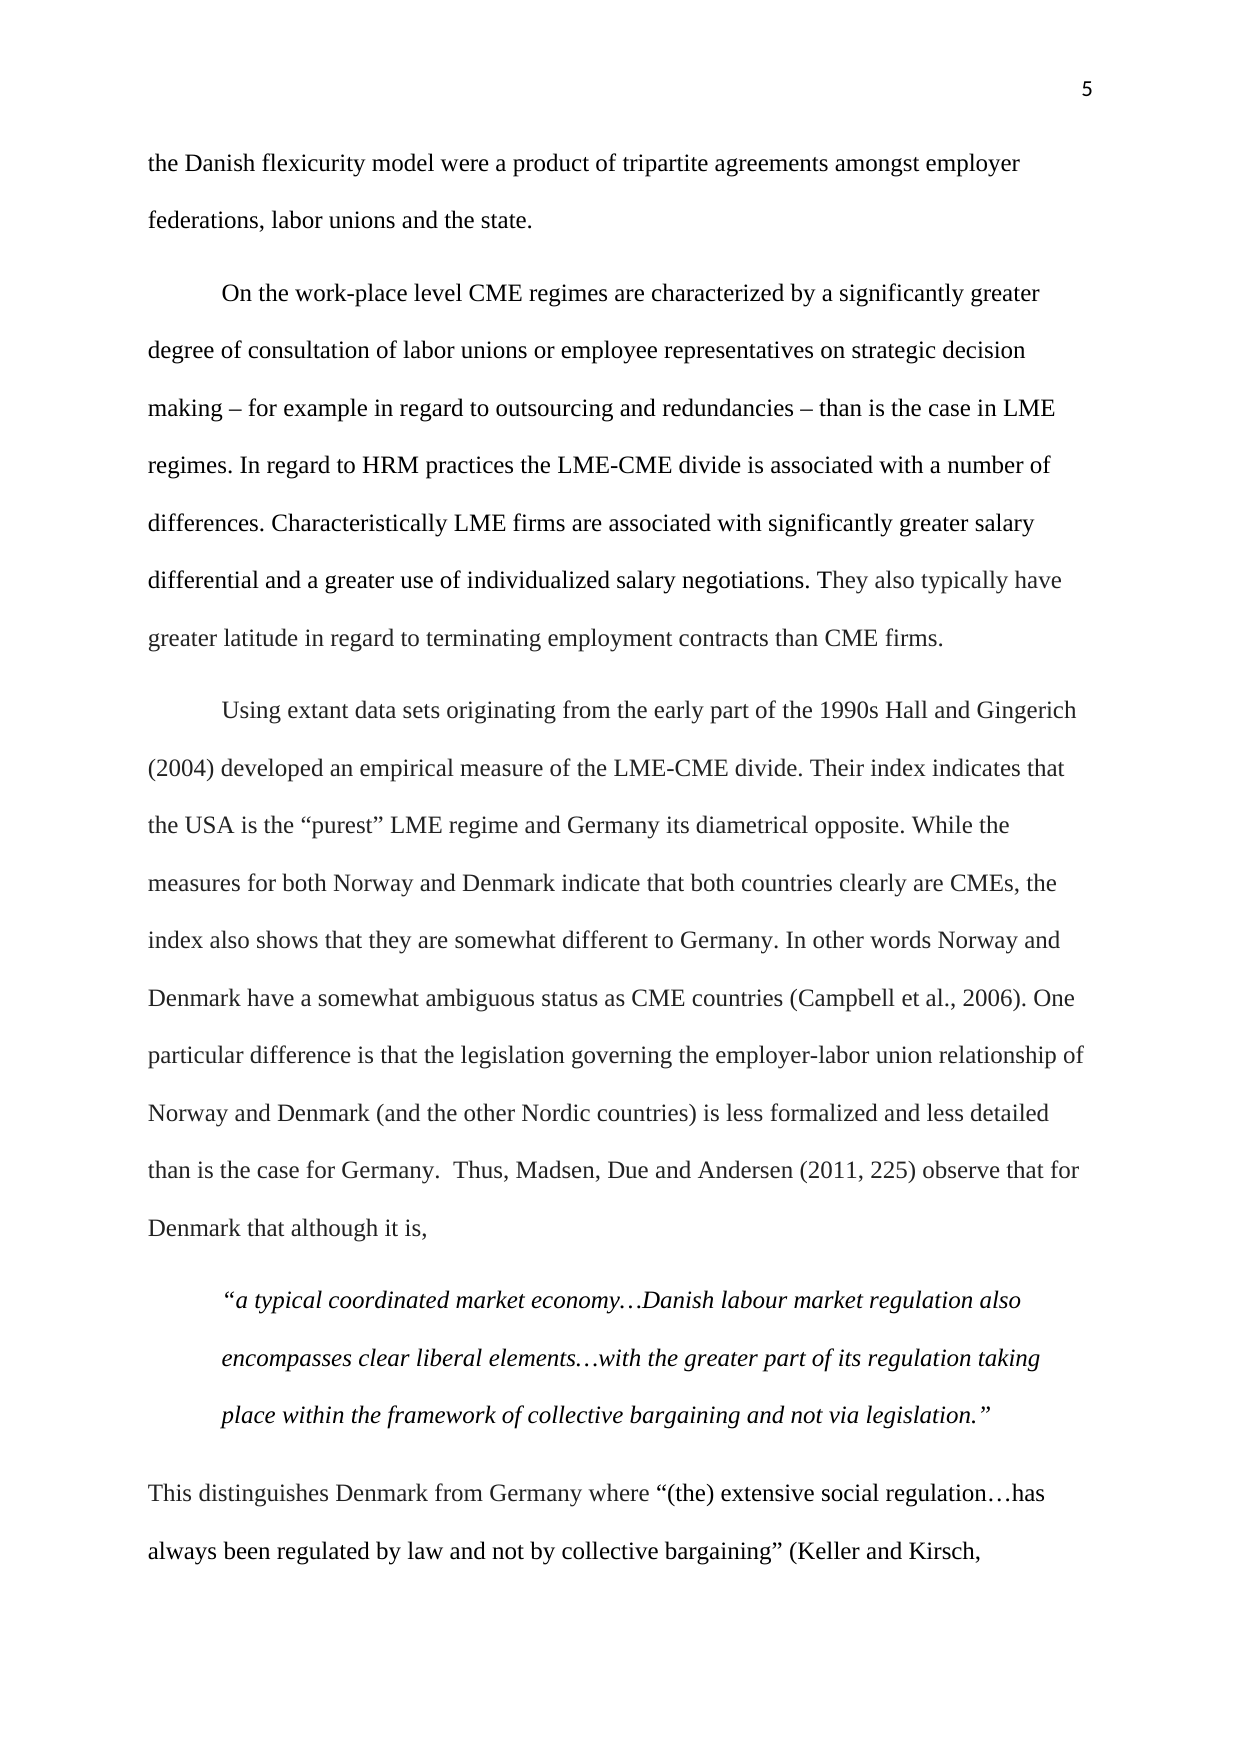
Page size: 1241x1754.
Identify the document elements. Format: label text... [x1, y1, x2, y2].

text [148, 1478, 1093, 1565]
text “a typical coordinated market economy…Danish labour market regulation also encompasses clear liberal elements…with the greater part of its regulation taking place within the framework of collective bargaining and not via legislation.” [221, 1285, 1093, 1429]
text Using extant data sets originating from the early part of the 1990s Hall and Gingerich (2004) developed an empirical measure of the LME-CME divide. Their index indicates that the USA is the “purest” LME regime and Germany its diametrical opposite. While the measures for both Norway and Denmark indicate that both countries clearly are CMEs, the index also shows that they are somewhat different to Germany. In other words Norway and Denmark have a somewhat ambiguous status as CME countries (Campbell et al., 2006). One particular difference is that the legislation governing the employer-labor union relationship of Norway and Denmark (and the other Nordic countries) is less formalized and less detailed than is the case for Germany. Thus, Madsen, Due and Andersen (2011, 225) observe that for Denmark that although it is, [148, 695, 1093, 1241]
text On the work-place level CME regimes are characterized by a significantly greater degree of consultation of labor unions or employee representatives on strategic decision making – for example in regard to outsourcing and redundancies – than is the case in LME regimes. In regard to HRM practices the LME-CME divide is associated with a number of differences. Characteristically LME firms are associated with significantly greater salary differential and a greater use of individualized salary negotiations. They also typically have greater latitude in regard to terminating employment contracts than CME firms. [148, 278, 1093, 651]
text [148, 148, 1093, 234]
